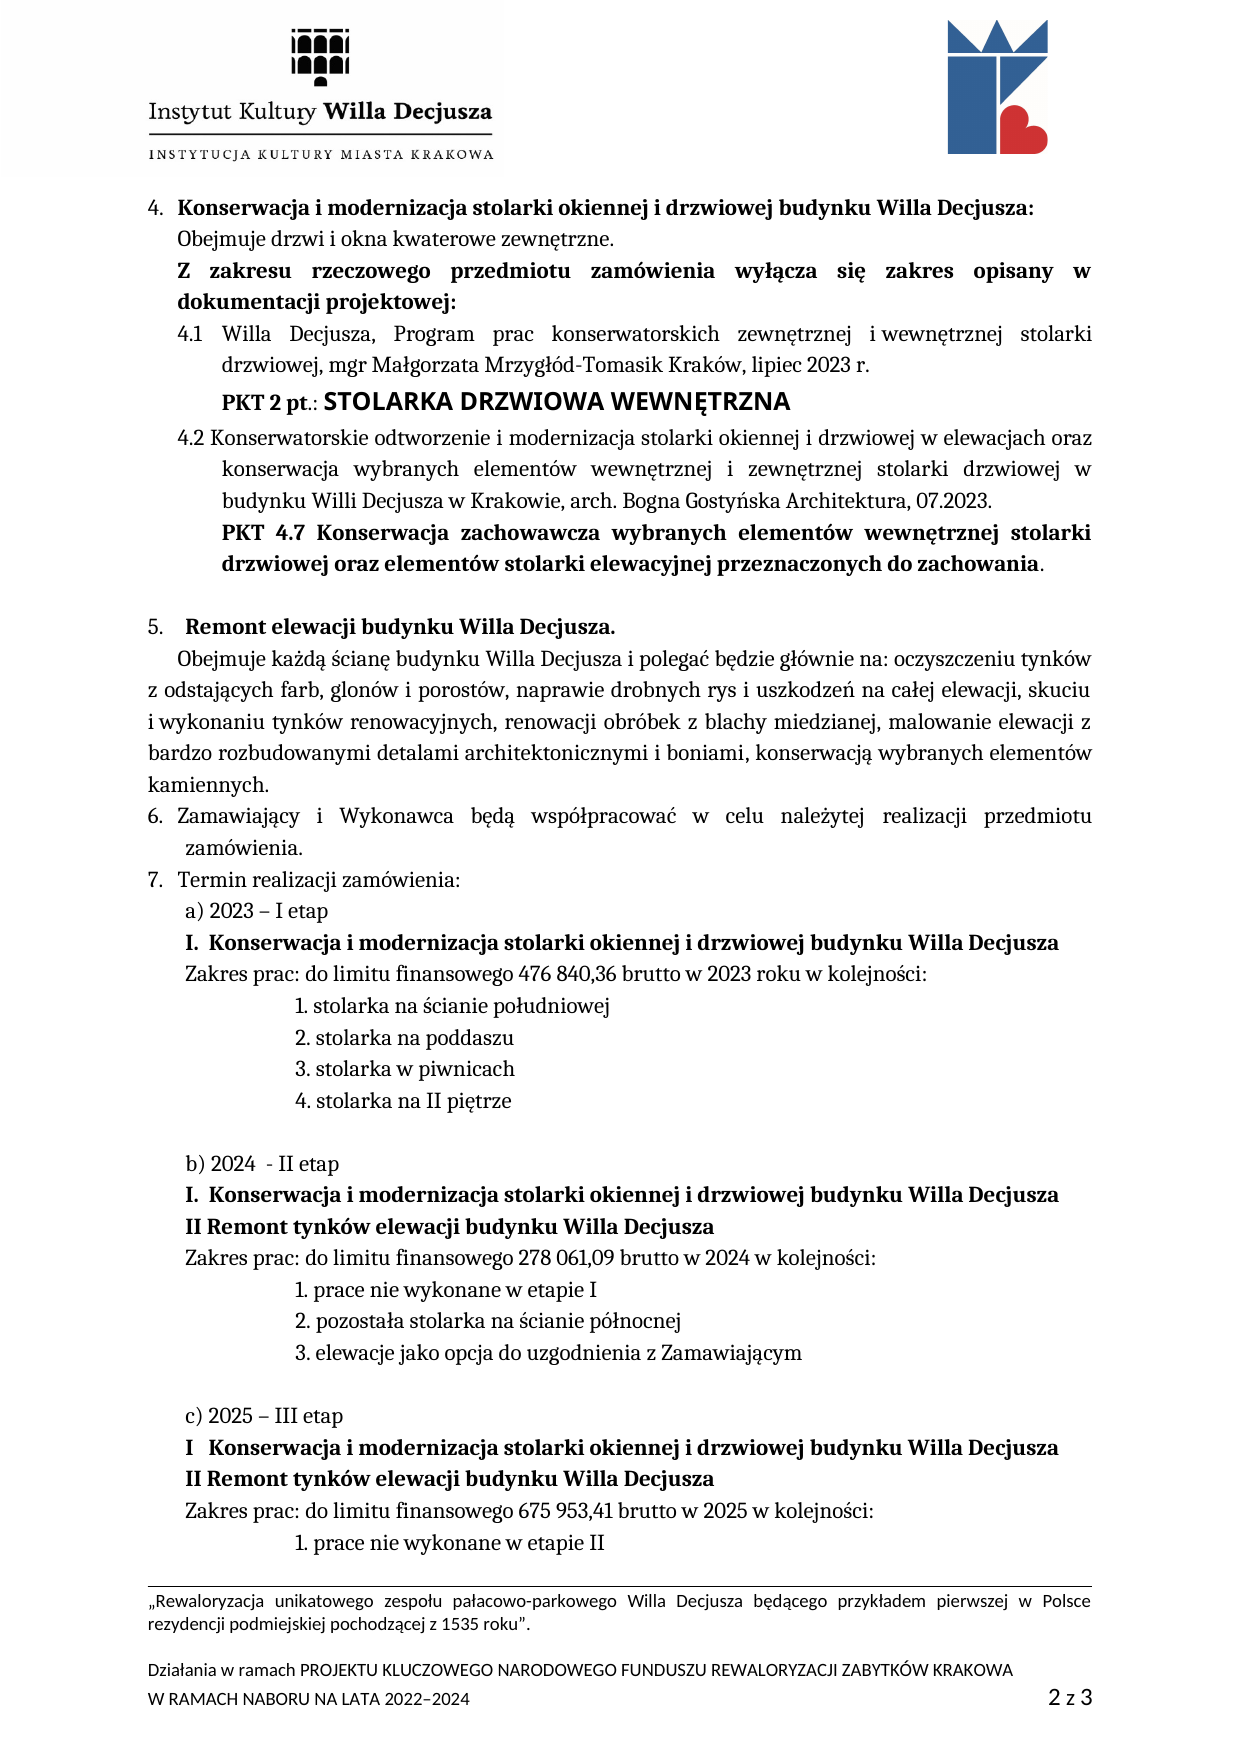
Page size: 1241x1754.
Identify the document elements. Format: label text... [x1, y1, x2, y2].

text 2. stolarka na poddaszu [259, 1024, 1092, 1051]
list Remont elewacji budynku Willa Decjusza. [148, 614, 1092, 640]
list Konserwacja i modernizacja stolarki okiennej i drzwiowej budynku Willa Decjusza: [148, 194, 1092, 221]
text 1. prace nie wykonane w etapie II [295, 1529, 1092, 1556]
text Obejmuje drzwi i okna kwaterowe zewnętrzne. [177, 226, 1092, 252]
text II Remont tynków elewacji budynku Willa Decjusza [185, 1214, 1092, 1240]
text 1. prace nie wykonane w etapie I [259, 1277, 1092, 1303]
text Obejmuje każdą ścianę budynku Willa Decjusza i polegać będzie głównie na: oczyszczeniu tynków z odstających farb, glonów i porostów, naprawie drobnych rys i uszkodzeń na całej elewacji, skuciu i wykonaniu tynków renowacyjnych, renowacji obróbek z blachy miedzianej, malowanie elewacji z bardzo rozbudowanymi detalami architektonicznymi i boniami, konserwacją wybranych elementów kamiennych. [148, 646, 1092, 798]
text PKT 4.7 Konserwacja zachowawcza wybranych elementów wewnętrznej stolarki drzwiowej oraz elementów stolarki elewacyjnej przeznaczonych do zachowania. [222, 519, 1092, 577]
picture [1, 0, 504, 177]
text c) 2025 – III etap [185, 1403, 1092, 1429]
text 3. stolarka w piwnicach [259, 1056, 1092, 1082]
list PKT 2 pt.: STOLARKA DRZWIOWA WEWNĘTRZNA [222, 384, 1092, 418]
text Z zakresu rzeczowego przedmiotu zamówienia wyłącza się zakres opisany w dokumentacji projektowej: [177, 257, 1092, 315]
text 4. stolarka na II piętrze [259, 1087, 1092, 1114]
picture [947, 20, 1048, 154]
text 3. elewacje jako opcja do uzgodnienia z Zamawiającym [259, 1340, 1092, 1366]
text a) 2023 – I etap [185, 898, 1092, 924]
text Zakres prac: do limitu finansowego 476 840,36 brutto w 2023 roku w kolejności: [185, 961, 1092, 987]
list Zamawiający i Wykonawca będą współpracować w celu należytej realizacji przedmiotu zamówienia. [148, 803, 1092, 861]
text b) 2024 - II etap [185, 1151, 1092, 1177]
text I Konserwacja i modernizacja stolarki okiennej i drzwiowej budynku Willa Decjusza [185, 1434, 1092, 1461]
list Willa Decjusza, Program prac konserwatorskich zewnętrznej i wewnętrznej stolarki drzwiowej, mgr Małgorzata Mrzygłód-Tomasik Kraków, lipiec 2023 r. [177, 321, 1092, 378]
text I. Konserwacja i modernizacja stolarki okiennej i drzwiowej budynku Willa Decjusza [185, 1182, 1092, 1208]
text 2. pozostała stolarka na ścianie północnej [259, 1308, 1092, 1335]
list Termin realizacji zamówienia: [148, 866, 1092, 893]
text 1. stolarka na ścianie południowej [259, 993, 1092, 1019]
text 4.2 Konserwatorskie odtworzenie i modernizacja stolarki okiennej i drzwiowej w elewacjach oraz konserwacja wybranych elementów wewnętrznej i zewnętrznej stolarki drzwiowej w budynku Willi Decjusza w Krakowie, arch. Bogna Gostyńska Architektura, 07.2023. [177, 424, 1092, 514]
text II Remont tynków elewacji budynku Willa Decjusza [185, 1466, 1092, 1492]
text Zakres prac: do limitu finansowego 675 953,41 brutto w 2025 w kolejności: [185, 1498, 1092, 1524]
text I. Konserwacja i modernizacja stolarki okiennej i drzwiowej budynku Willa Decjusza [185, 929, 1092, 956]
text Zakres prac: do limitu finansowego 278 061,09 brutto w 2024 w kolejności: [185, 1245, 1092, 1272]
